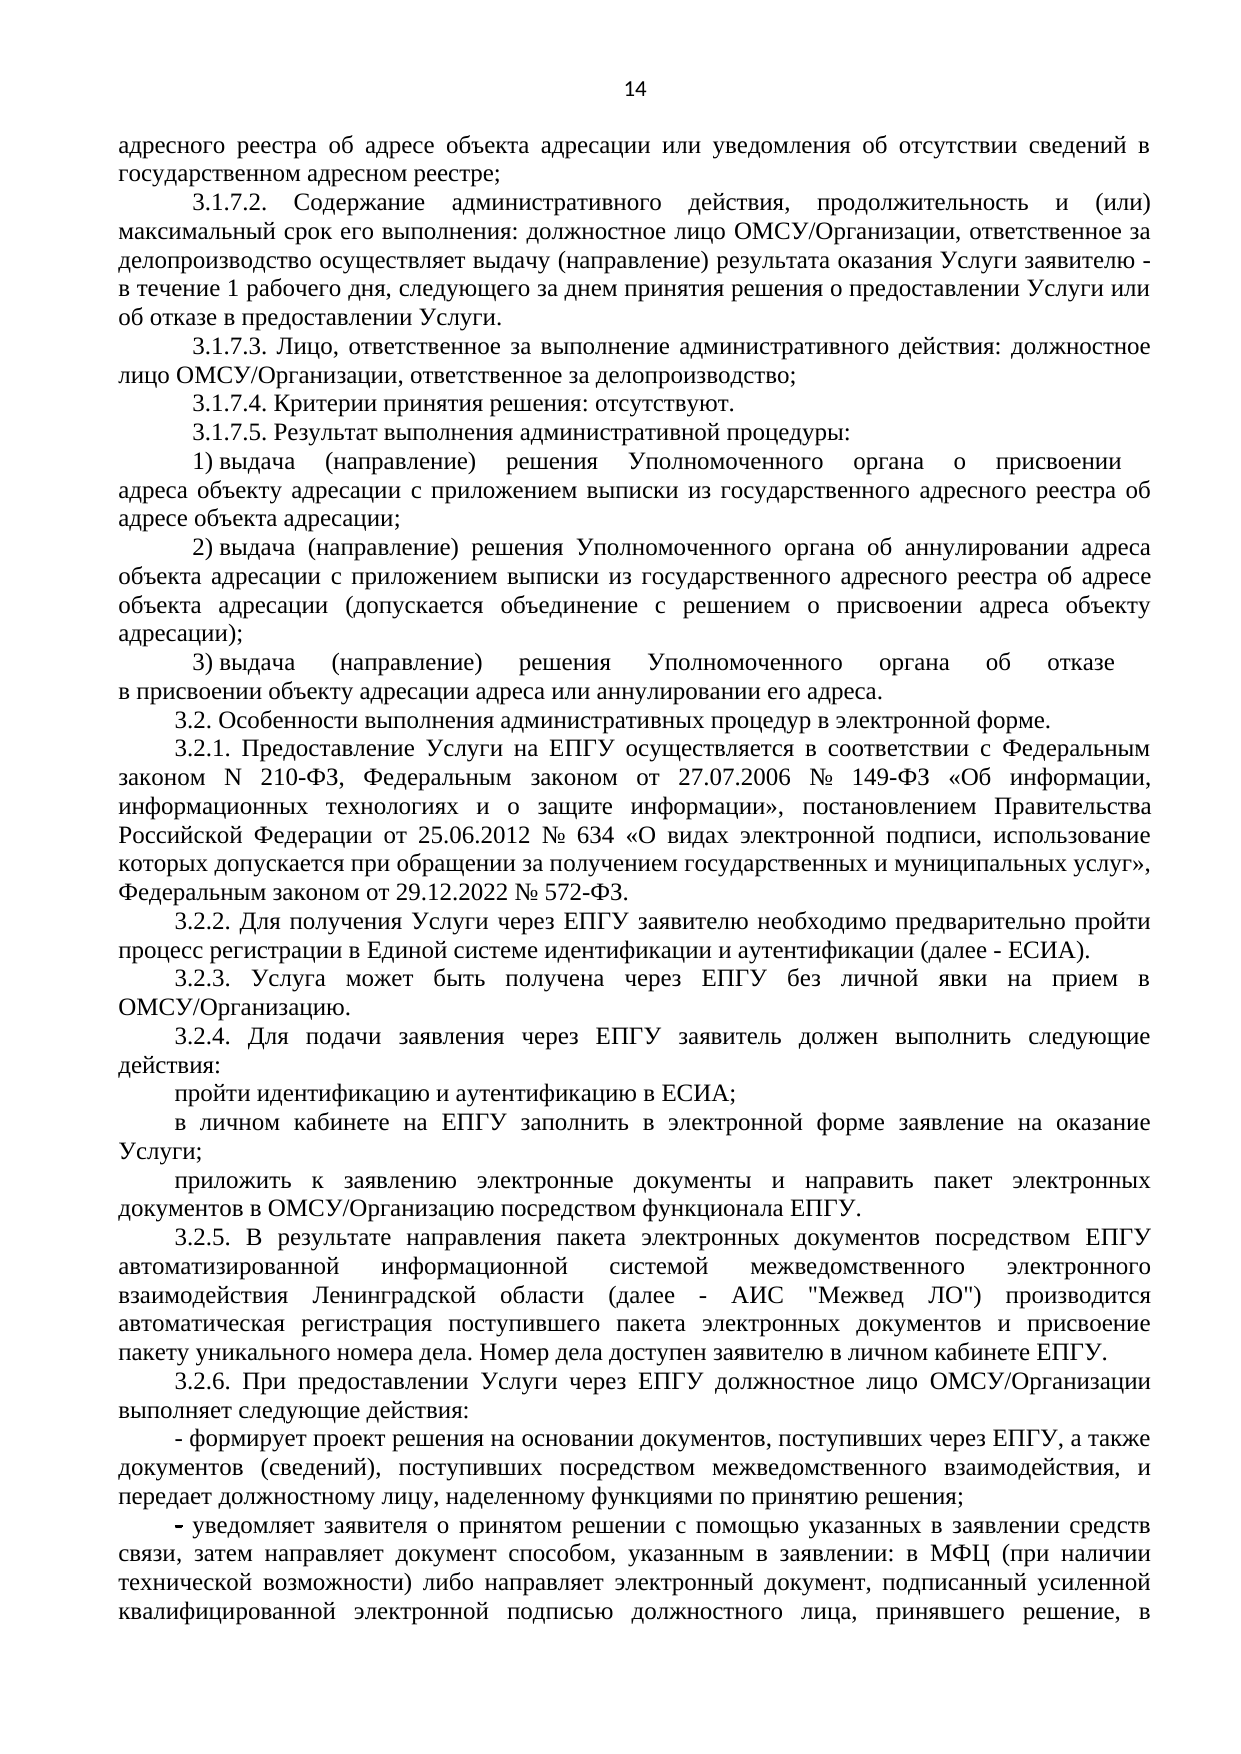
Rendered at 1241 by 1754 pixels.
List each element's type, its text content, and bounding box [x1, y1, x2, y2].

text 1) выдача (направление) решения Уполномоченного органа о присвоении адреса объекту адресации с приложением выписки из государственного адресного реестра об адресе объекта адресации; [118, 446, 1152, 532]
text 3.2.3. Услуга может быть получена через ЕПГУ без личной явки на прием в ОМСУ/Организацию. [118, 963, 1152, 1021]
text 3.1.7.2. Содержание административного действия, продолжительность и (или) максимальный срок его выполнения: должностное лицо ОМСУ/Организации, ответственное за делопроизводство осуществляет выдачу (направление) результата оказания Услуги заявителю - в течение 1 рабочего дня, следующего за днем принятия решения о предоставлении Услуги или об отказе в предоставлении Услуги. [118, 187, 1152, 331]
text 3.1.7.5. Результат выполнения административной процедуры: [118, 417, 1152, 446]
text 3.2.1. Предоставление Услуги на ЕПГУ осуществляется в соответствии с Федеральным законом N 210-ФЗ, Федеральным законом от 27.07.2006 № 149-ФЗ «Об информации, информационных технологиях и о защите информации», постановлением Правительства Российской Федерации от 25.06.2012 № 634 «О видах электронной подписи, использование которых допускается при обращении за получением государственных и муниципальных услуг», Федеральным законом от 29.12.2022 № 572-ФЗ. [118, 733, 1152, 906]
text в личном кабинете на ЕПГУ заполнить в электронной форме заявление на оказание Услуги; [118, 1107, 1152, 1165]
text 3.1.7.3. Лицо, ответственное за выполнение административного действия: должностное лицо ОМСУ/Организации, ответственное за делопроизводство; [118, 331, 1152, 388]
text приложить к заявлению электронные документы и направить пакет электронных документов в ОМСУ/Организацию посредством функционала ЕПГУ. [118, 1165, 1152, 1222]
text 3.1.7.4. Критерии принятия решения: отсутствуют. [118, 388, 1152, 417]
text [118, 1510, 1152, 1625]
text 3.2.6. При предоставлении Услуги через ЕПГУ должностное лицо ОМСУ/Организации выполняет следующие действия: [118, 1366, 1152, 1423]
text пройти идентификацию и аутентификацию в ЕСИА; [118, 1078, 1152, 1107]
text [118, 130, 1152, 187]
text - формирует проект решения на основании документов, поступивших через ЕПГУ, а также документов (сведений), поступивших посредством межведомственного взаимодействия, и передает должностному лицу, наделенному функциями по принятию решения; [118, 1423, 1152, 1510]
text 3.2. Особенности выполнения административных процедур в электронной форме. [118, 705, 1152, 733]
text 3.2.4. Для подачи заявления через ЕПГУ заявитель должен выполнить следующие действия: [118, 1021, 1152, 1078]
text 3) выдача (направление) решения Уполномоченного органа об отказе в присвоении объекту адресации адреса или аннулировании его адреса. [118, 647, 1152, 705]
text 3.2.2. Для получения Услуги через ЕПГУ заявителю необходимо предварительно пройти процесс регистрации в Единой системе идентификации и аутентификации (далее - ЕСИА). [118, 906, 1152, 963]
text 3.2.5. В результате направления пакета электронных документов посредством ЕПГУ автоматизированной информационной системой межведомственного электронного взаимодействия Ленинградской области (далее - АИС "Межвед ЛО") производится автоматическая регистрация поступившего пакета электронных документов и присвоение пакету уникального номера дела. Номер дела доступен заявителю в личном кабинете ЕПГУ. [118, 1222, 1152, 1366]
text 2) выдача (направление) решения Уполномоченного органа об аннулировании адреса объекта адресации с приложением выписки из государственного адресного реестра об адресе объекта адресации (допускается объединение с решением о присвоении адреса объекту адресации); [118, 532, 1152, 647]
